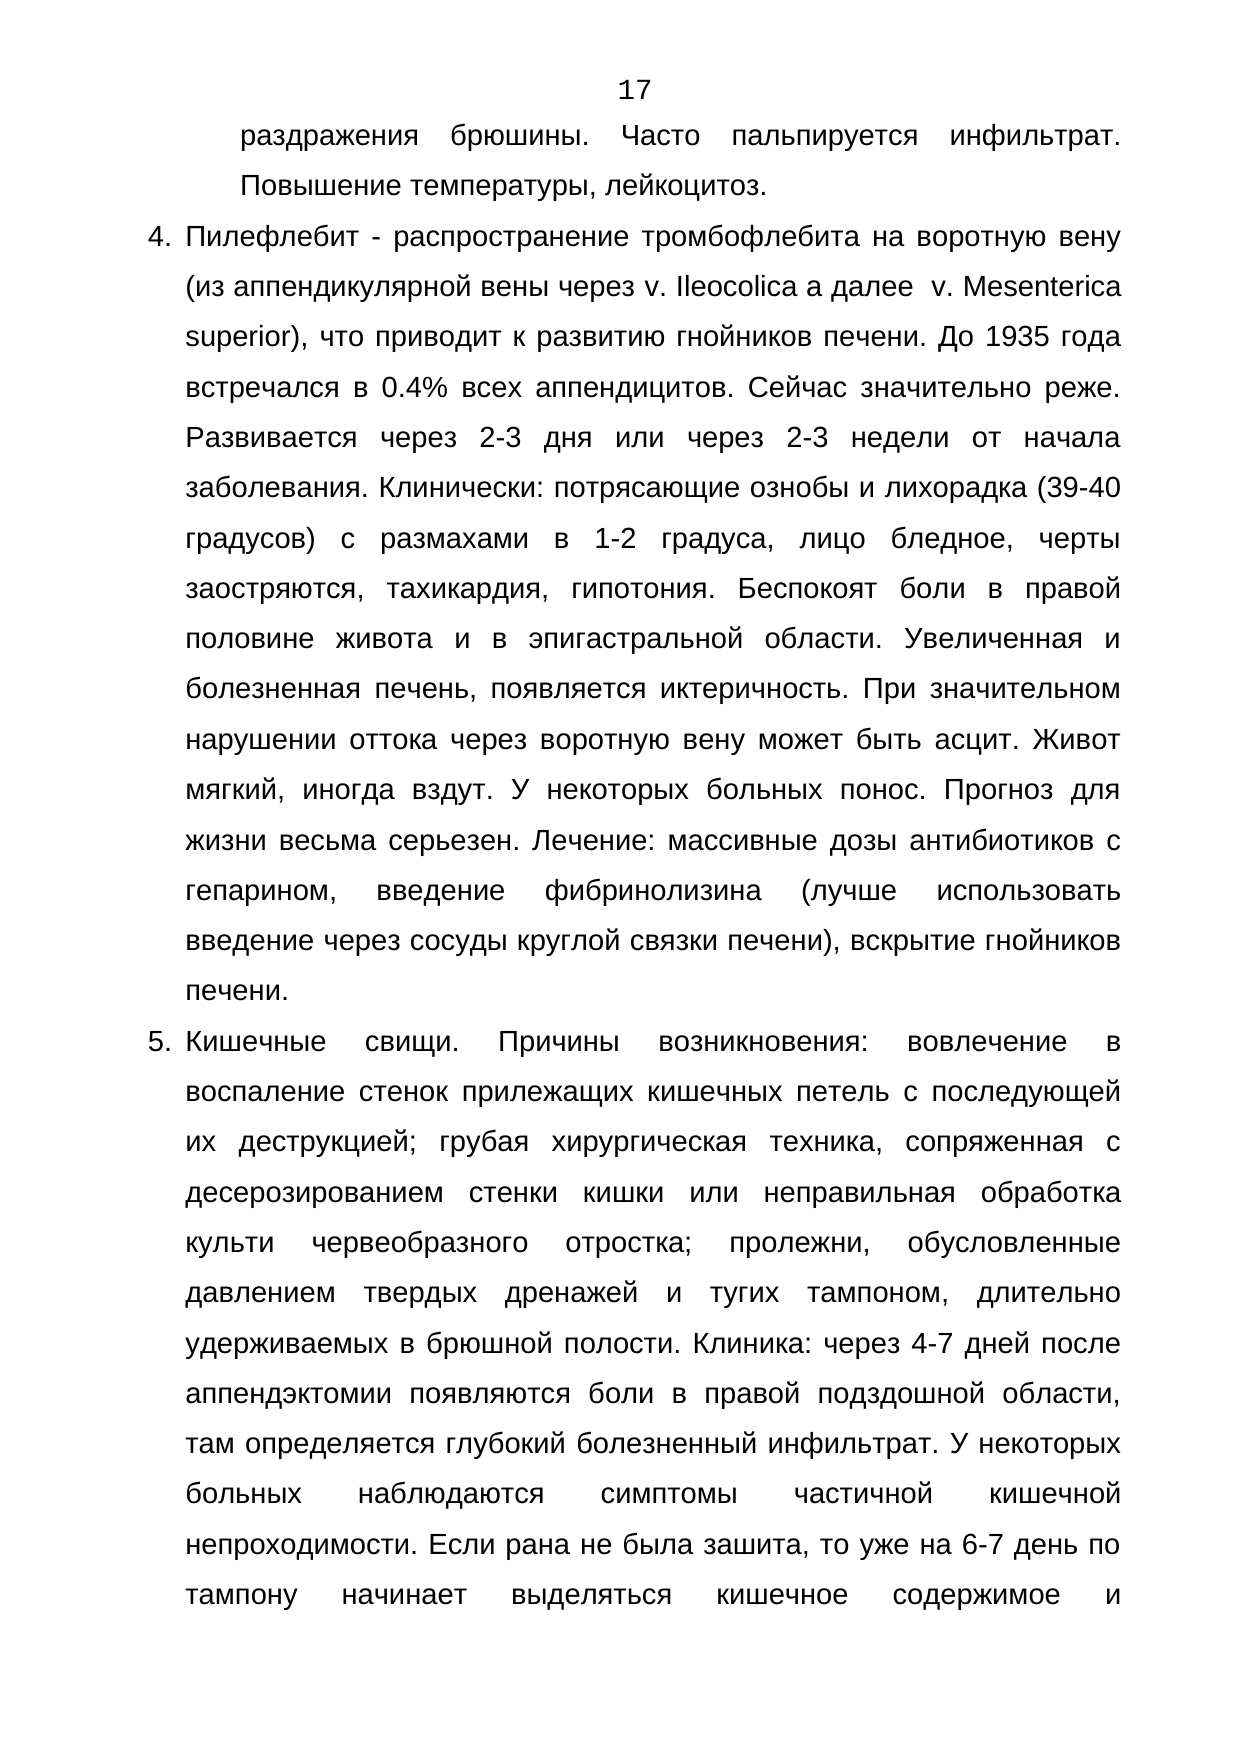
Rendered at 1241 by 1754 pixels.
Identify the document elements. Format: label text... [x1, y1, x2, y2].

list Пилефлебит - распространение тромбофлебита на воротную вену (из аппендикулярной вены через v. Ileocolica а далее v. Mesenterica superior), что приводит к развитию гнойников печени. До 1935 года встречался в 0.4% всех аппендицитов. Сейчас значительно реже. Развивается через 2-3 дня или через 2-3 недели от начала заболевания. Клинически: потрясающие ознобы и лихорадка (39-40 градусов) с размахами в 1-2 градуса, лицо бледное, черты заостряются, тахикардия, гипотония. Беспокоят боли в правой половине живота и в эпигастральной области. Увеличенная и болезненная печень, появляется иктеричность. При значительном нарушении оттока через воротную вену может быть асцит. Живот мягкий, иногда вздут. У некоторых больных понос. Прогноз для жизни весьма серьезен. Лечение: массивные дозы антибиотиков с гепарином, введение фибринолизина (лучше использовать введение через сосуды круглой связки печени), вскрытие гнойников печени. [148, 219, 1122, 1007]
